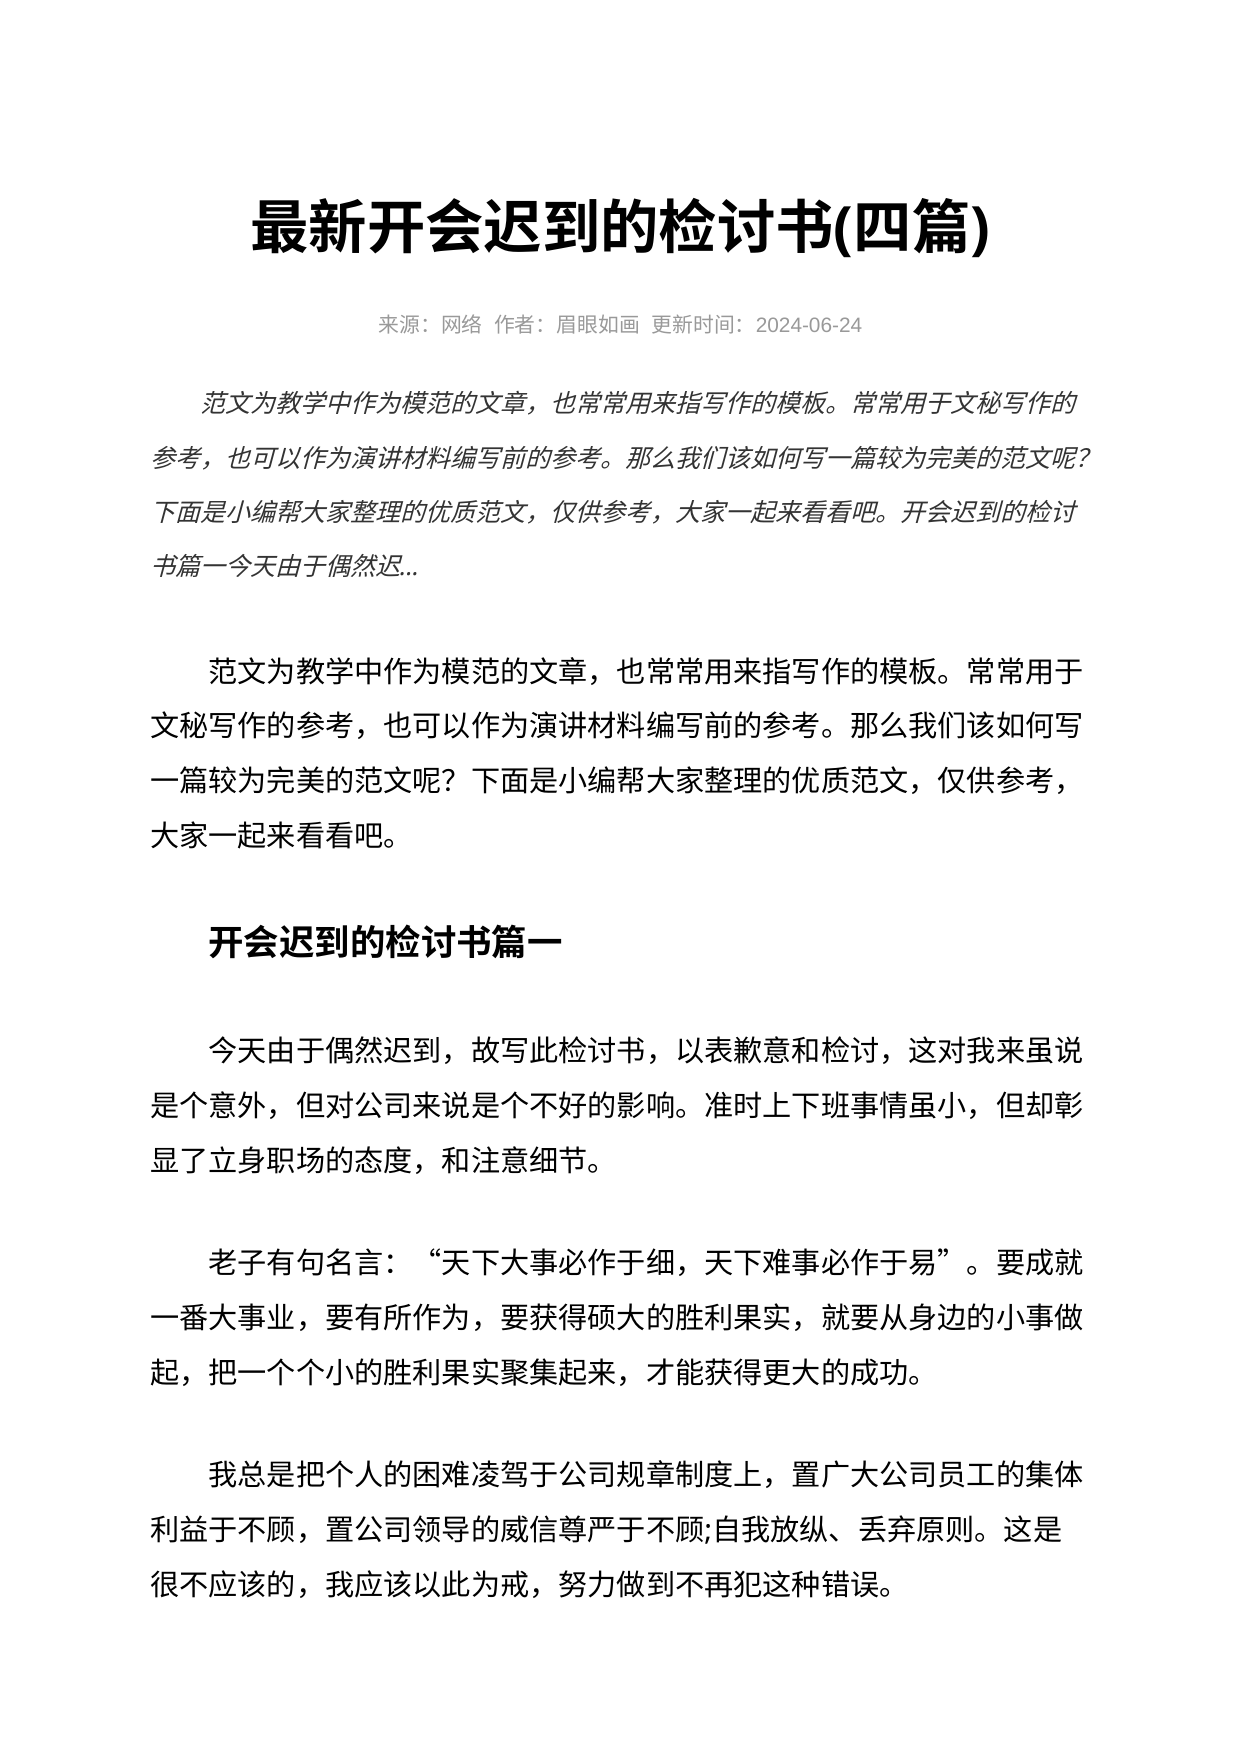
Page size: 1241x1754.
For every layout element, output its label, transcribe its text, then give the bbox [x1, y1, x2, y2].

text 老子有句名言：“天下大事必作于细，天下难事必作于易”。要成就一番大事业，要有所作为，要获得硕大的胜利果实，就要从身边的小事做起，把一个个小的胜利果实聚集起来，才能获得更大的成功。 [150, 1239, 1090, 1392]
text 今天由于偶然迟到，故写此检讨书，以表歉意和检讨，这对我来虽说是个意外，但对公司来说是个不好的影响。准时上下班事情虽小，但却彰显了立身职场的态度，和注意细节。 [150, 1028, 1090, 1180]
text 开会迟到的检讨书篇一 [150, 914, 1090, 966]
text 来源：网络 作者：眉眼如画 更新时间：2024-06-24 [150, 313, 1090, 337]
text 范文为教学中作为模范的文章，也常常用来指写作的模板。常常用于文秘写作的参考，也可以作为演讲材料编写前的参考。那么我们该如何写一篇较为完美的范文呢？下面是小编帮大家整理的优质范文，仅供参考，大家一起来看看吧。 [150, 648, 1090, 855]
text 我总是把个人的困难凌驾于公司规章制度上，置广大公司员工的集体利益于不顾，置公司领导的威信尊严于不顾;自我放纵、丢弃原则。这是很不应该的，我应该以此为戒，努力做到不再犯这种错误。 [150, 1451, 1090, 1603]
text 范文为教学中作为模范的文章，也常常用来指写作的模板。常常用于文秘写作的参考，也可以作为演讲材料编写前的参考。那么我们该如何写一篇较为完美的范文呢？下面是小编帮大家整理的优质范文，仅供参考，大家一起来看看吧。开会迟到的检讨书篇一今天由于偶然迟... [150, 384, 1090, 583]
subtitle 最新开会迟到的检讨书(四篇) [150, 181, 1090, 266]
